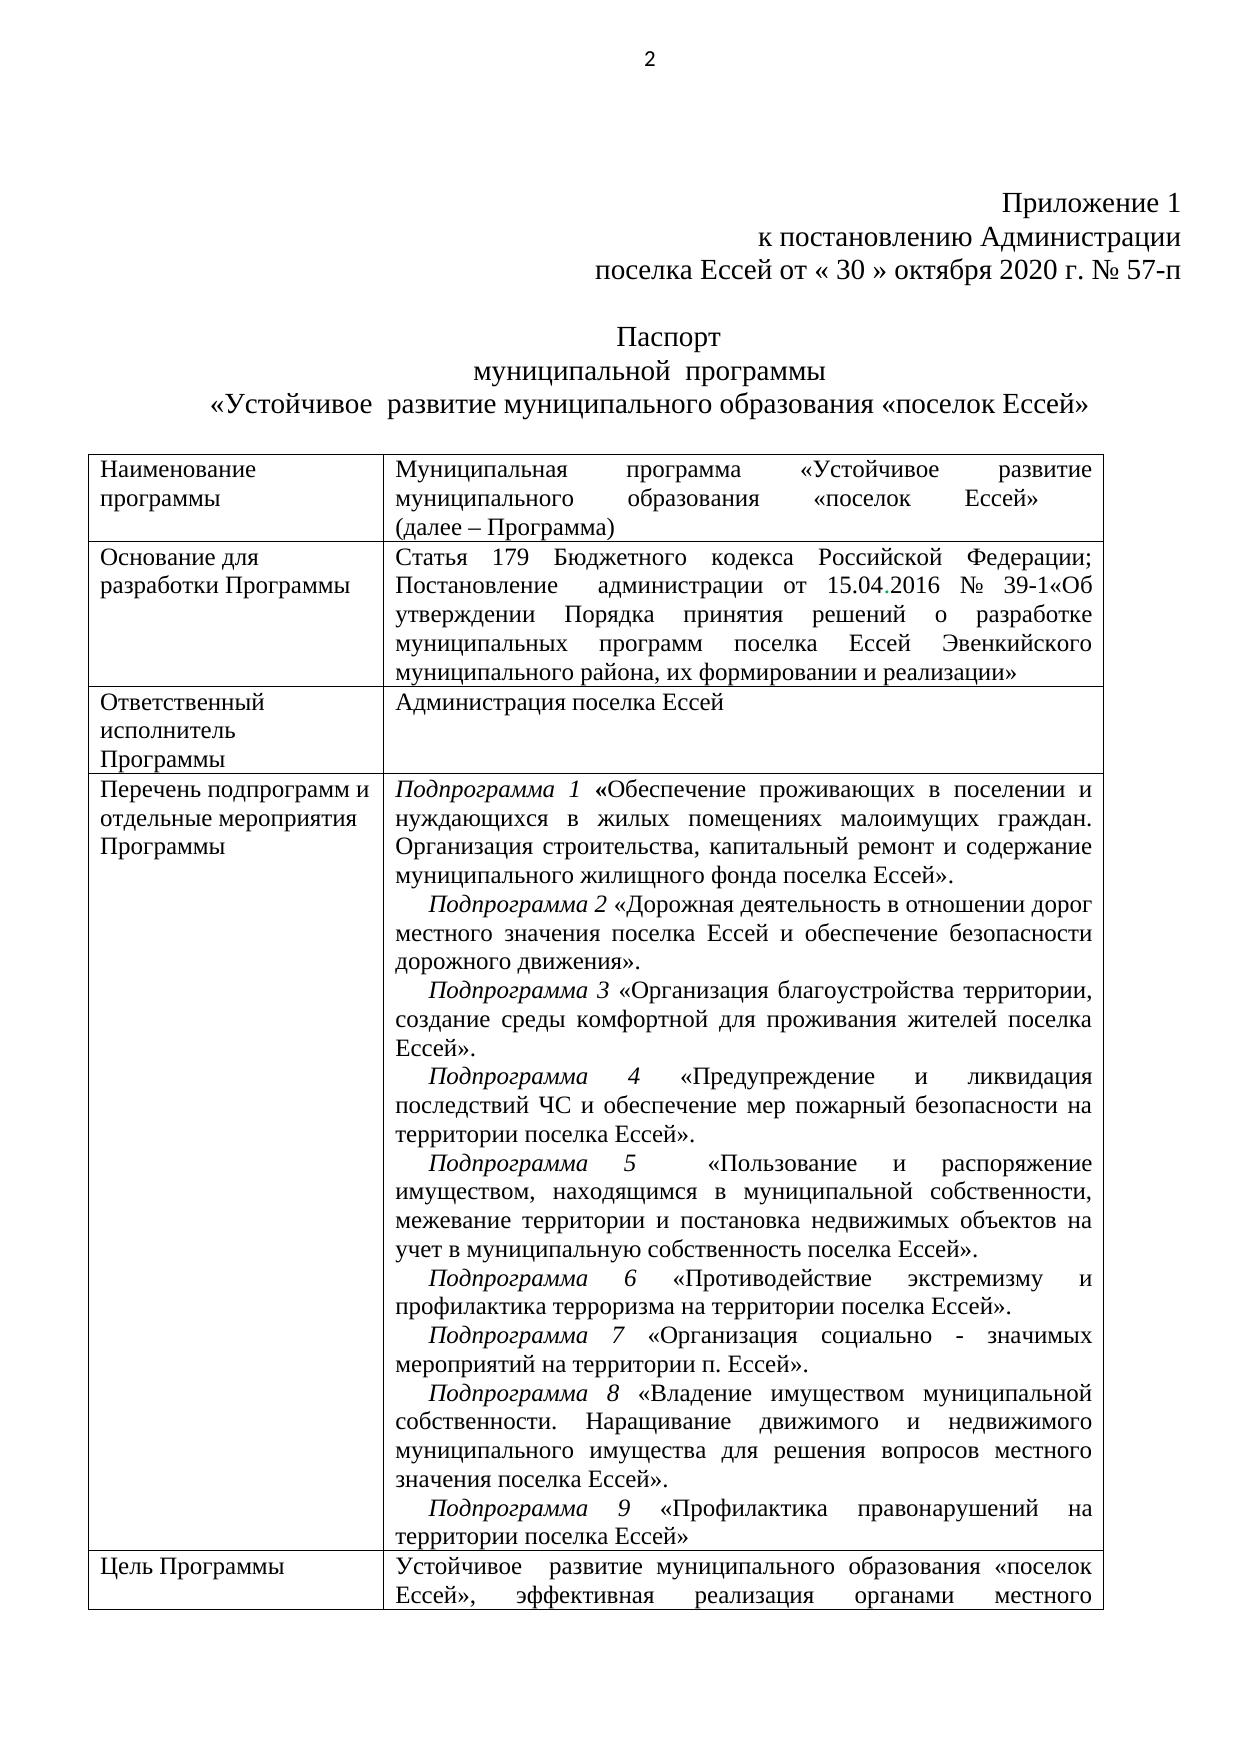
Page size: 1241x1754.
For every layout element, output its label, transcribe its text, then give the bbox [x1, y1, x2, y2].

table_cell Ответственный исполнитель Программы [89, 687, 383, 773]
text поселка Ессей от « 30 » октября 2020 г. № 57-п [118, 252, 1181, 286]
table_cell Администрация поселка Ессей [384, 687, 1103, 773]
text Паспорт [156, 319, 1181, 353]
text Приложение 1 [118, 185, 1181, 219]
table_cell Статья 179 Бюджетного кодекса Российской Федерации; Постановление администрации от 15.04.2016 № 39-1«Об утверждении Порядка принятия решений о разработке муниципальных программ поселка Ессей Эвенкийского муниципального района, их формировании и реализации» [384, 542, 1103, 686]
table_header Муниципальная программа «Устойчивое развитие муниципального образования «поселок Ессей» (далее – Программа) [384, 455, 1103, 541]
text «Устойчивое развитие муниципального образования «поселок Ессей» [118, 386, 1181, 420]
text к постановлению Администрации [118, 219, 1181, 252]
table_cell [384, 1551, 1103, 1609]
table_cell Подпрограмма 1 «Обеспечение проживающих в поселении и нуждающихся в жилых помещениях малоимущих граждан. Организация строительства, капитальный ремонт и содержание муниципального жилищного фонда поселка Ессей». Подпрограмма 2 «Дорожная деятельность в отношении дорог местного значения поселка Ессей и обеспечение безопасности дорожного движения». Подпрограмма 3 «Организация благоустройства территории, создание среды комфортной для проживания жителей поселка Ессей». Подпрограмма 4 «Предупреждение и ликвидация последствий ЧС и обеспечение мер пожарный безопасности на территории поселка Ессей». Подпрограмма 5 «Пользование и распоряжение имуществом, находящимся в муниципальной собственности, межевание территории и постановка недвижимых объектов на учет в муниципальную собственность поселка Ессей». Подпрограмма 6 «Противодействие экстремизму и профилактика терроризма на территории поселка Ессей». Подпрограмма 7 «Организация социально - значимых мероприятий на территории п. Ессей». Подпрограмма 8 «Владение имуществом муниципальной собственности. Наращивание движимого и недвижимого муниципального имущества для решения вопросов местного значения поселка Ессей». Подпрограмма 9 «Профилактика правонарушений на территории поселка Ессей» [384, 774, 1103, 1550]
text муниципальной программы [118, 353, 1181, 386]
table_cell Перечень подпрограмм и отдельные мероприятия Программы [89, 774, 383, 1550]
table_cell Цель Программы [89, 1551, 383, 1609]
table_cell Основание для разработки Программы [89, 542, 383, 686]
table_header Наименование программы [89, 455, 383, 541]
